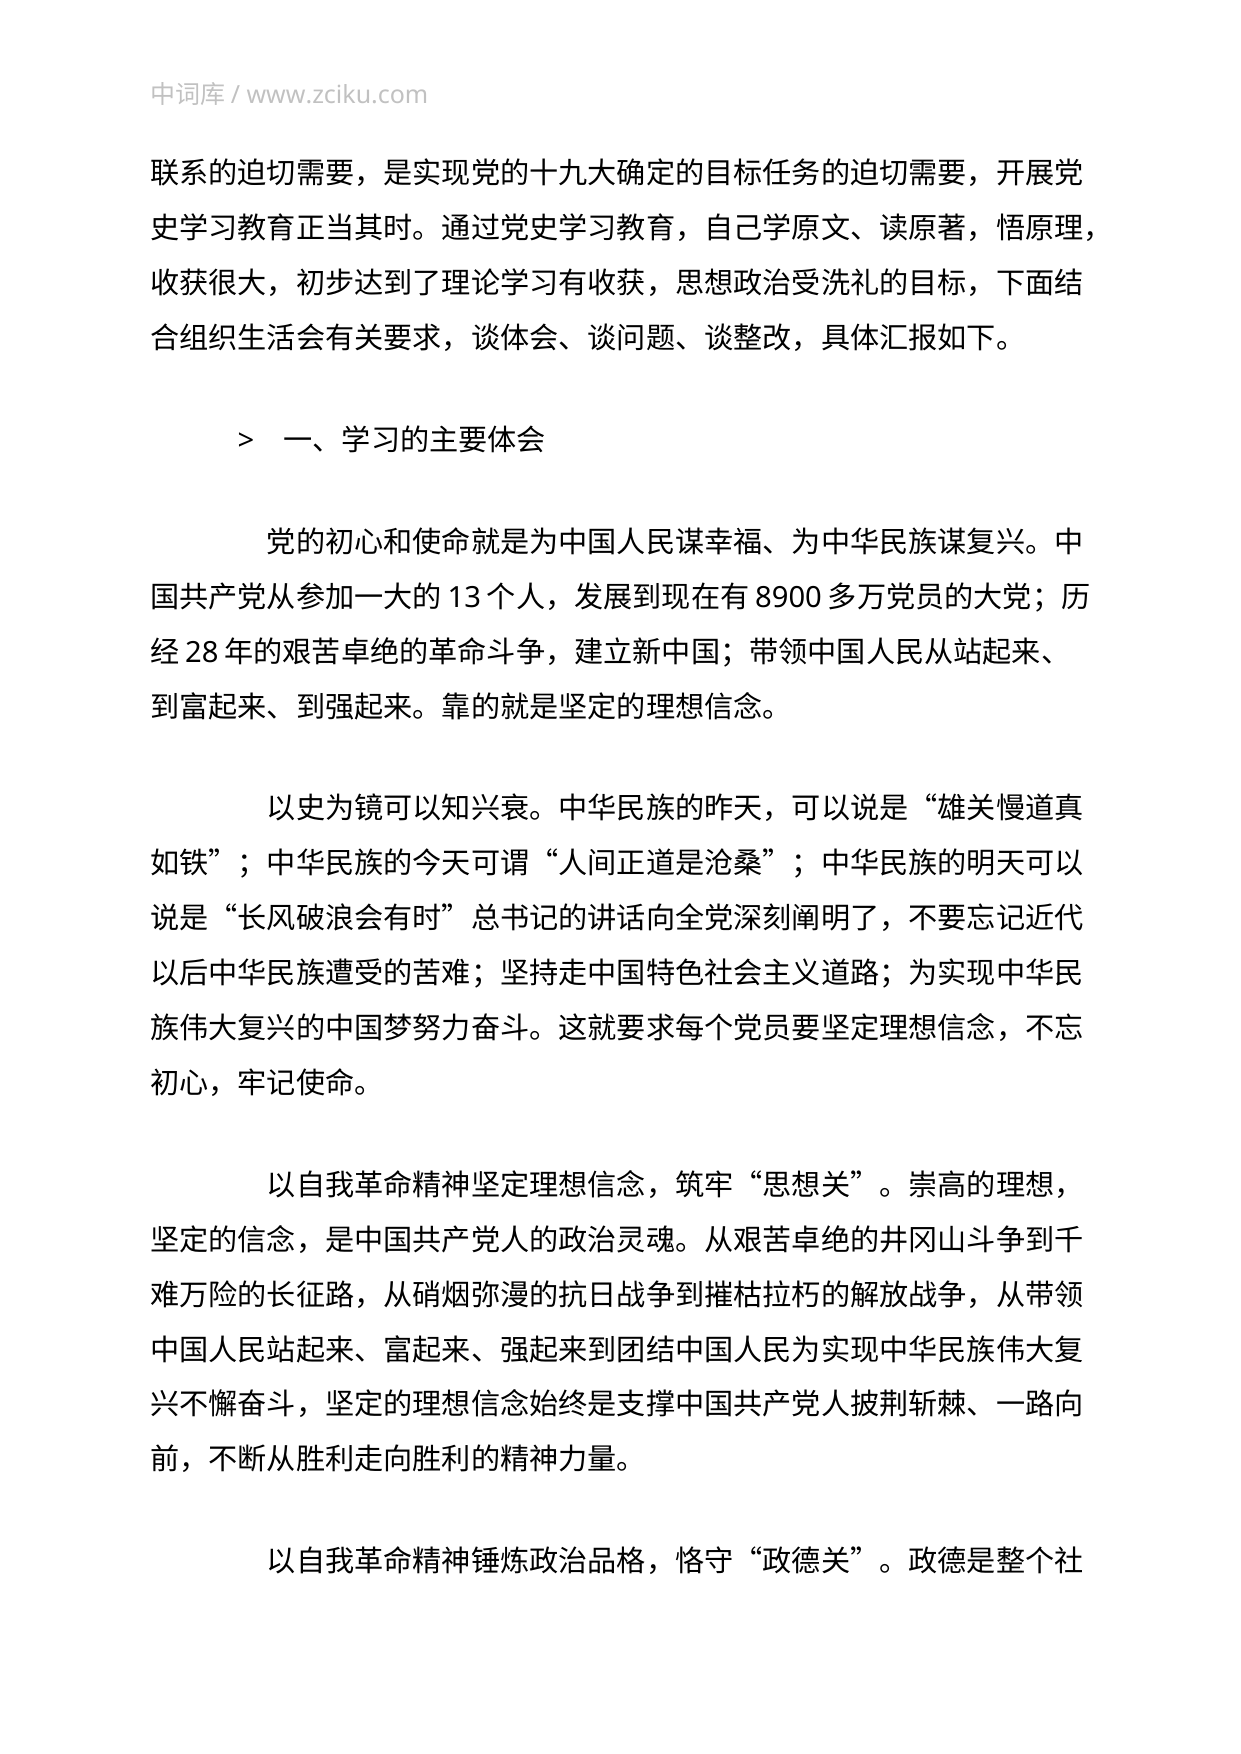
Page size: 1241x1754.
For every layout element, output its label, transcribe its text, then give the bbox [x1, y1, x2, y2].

text 以自我革命精神坚定理想信念，筑牢“思想关”。崇高的理想，坚定的信念，是中国共产党人的政治灵魂。从艰苦卓绝的井冈山斗争到千难万险的长征路，从硝烟弥漫的抗日战争到摧枯拉朽的解放战争，从带领中国人民站起来、富起来、强起来到团结中国人民为实现中华民族伟大复兴不懈奋斗，坚定的理想信念始终是支撑中国共产党人披荆斩棘、一路向前，不断从胜利走向胜利的精神力量。 [150, 1161, 1090, 1478]
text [150, 1538, 1090, 1580]
text > 一、学习的主要体会 [150, 416, 1090, 459]
text 党的初心和使命就是为中国人民谋幸福、为中华民族谋复兴。中国共产党从参加一大的13个人，发展到现在有8900多万党员的大党；历经28年的艰苦卓绝的革命斗争，建立新中国；带领中国人民从站起来、到富起来、到强起来。靠的就是坚定的理想信念。 [150, 518, 1090, 726]
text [150, 150, 1090, 357]
text 以史为镜可以知兴衰。中华民族的昨天，可以说是“雄关慢道真如铁”；中华民族的今天可谓“人间正道是沧桑”；中华民族的明天可以说是“长风破浪会有时”总书记的讲话向全党深刻阐明了，不要忘记近代以后中华民族遭受的苦难；坚持走中国特色社会主义道路；为实现中华民族伟大复兴的中国梦努力奋斗。这就要求每个党员要坚定理想信念，不忘初心，牢记使命。 [150, 785, 1090, 1102]
